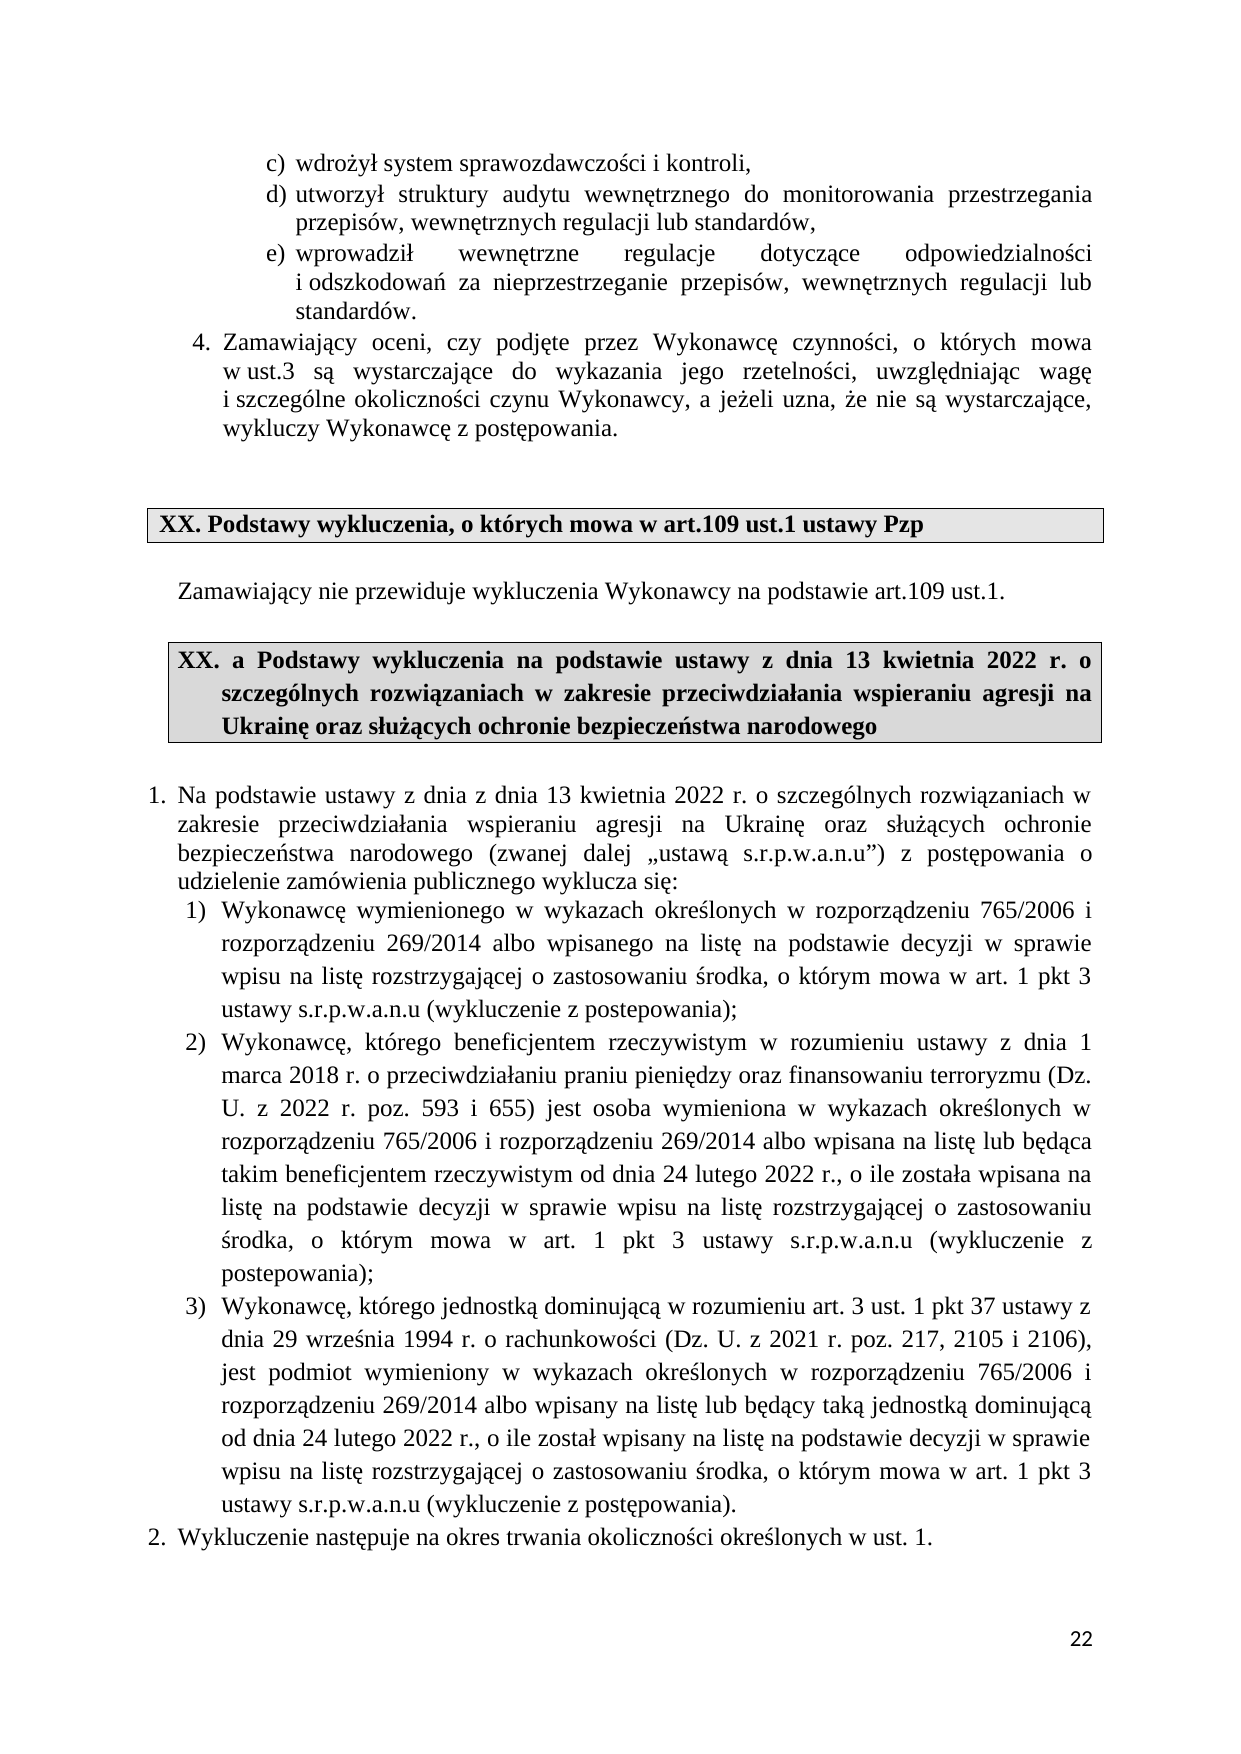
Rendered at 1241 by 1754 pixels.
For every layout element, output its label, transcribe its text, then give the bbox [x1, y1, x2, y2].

list Na podstawie ustawy z dnia z dnia 13 kwietnia 2022 r. o szczególnych rozwiązaniach w zakresie przeciwdziałania wspieraniu agresji na Ukrainę oraz służących ochronie bezpieczeństwa narodowego (zwanej dalej „ustawą s.r.p.w.a.n.u”) z postępowania o udzielenie zamówienia publicznego wyklucza się: [148, 780, 1093, 895]
list wprowadził wewnętrzne regulacje dotyczące odpowiedzialności i odszkodowań za nieprzestrzeganie przepisów, wewnętrznych regulacji lub standardów. [266, 238, 1093, 325]
text 3) Wykonawcę, którego jednostką dominującą w rozumieniu art. 3 ust. 1 pkt 37 ustawy z dnia 29 września 1994 r. o rachunkowości (Dz. U. z 2021 r. poz. 217, 2105 i 2106), jest podmiot wymieniony w wykazach określonych w rozporządzeniu 765/2006 i rozporządzeniu 269/2014 albo wpisany na listę lub będący taką jednostką dominującą od dnia 24 lutego 2022 r., o ile został wpisany na listę na podstawie decyzji w sprawie wpisu na listę rozstrzygającej o zastosowaniu środka, o którym mowa w art. 1 pkt 3 ustawy s.r.p.w.a.n.u (wykluczenie z postępowania). [185, 1291, 1093, 1518]
text 1) Wykonawcę wymienionego w wykazach określonych w rozporządzeniu 765/2006 i rozporządzeniu 269/2014 albo wpisanego na listę na podstawie decyzji w sprawie wpisu na listę rozstrzygającej o zastosowaniu środka, o którym mowa w art. 1 pkt 3 ustawy s.r.p.w.a.n.u (wykluczenie z postepowania); [185, 895, 1093, 1023]
text 2) Wykonawcę, którego beneficjentem rzeczywistym w rozumieniu ustawy z dnia 1 marca 2018 r. o przeciwdziałaniu praniu pieniędzy oraz finansowaniu terroryzmu (Dz. U. z 2022 r. poz. 593 i 655) jest osoba wymieniona w wykazach określonych w rozporządzeniu 765/2006 i rozporządzeniu 269/2014 albo wpisana na listę lub będąca takim beneficjentem rzeczywistym od dnia 24 lutego 2022 r., o ile została wpisana na listę na podstawie decyzji w sprawie wpisu na listę rozstrzygającej o zastosowaniu środka, o którym mowa w art. 1 pkt 3 ustawy s.r.p.w.a.n.u (wykluczenie z postepowania); [185, 1027, 1093, 1287]
list XX. a Podstawy wykluczenia na podstawie ustawy z dnia 13 kwietnia 2022 r. o szczególnych rozwiązaniach w zakresie przeciwdziałania wspieraniu agresji na Ukrainę oraz służących ochronie bezpieczeństwa narodowego [169, 643, 1101, 742]
list Wykluczenie następuje na okres trwania okoliczności określonych w ust. 1. [148, 1522, 1093, 1551]
list utworzył struktury audytu wewnętrznego do monitorowania przestrzegania przepisów, wewnętrznych regulacji lub standardów, [266, 179, 1093, 236]
list wdrożył system sprawozdawczości i kontroli, [266, 148, 1093, 176]
list Zamawiający nie przewiduje wykluczenia Wykonawcy na podstawie art.109 ust.1. [177, 576, 1093, 604]
table_header XX. Podstawy wykluczenia, o których mowa w art.109 ust.1 ustawy Pzp [148, 509, 1103, 542]
list Zamawiający oceni, czy podjęte przez Wykonawcę czynności, o których mowa w ust.3 są wystarczające do wykazania jego rzetelności, uwzględniając wagę i szczególne okoliczności czynu Wykonawcy, a jeżeli uzna, że nie są wystarczające, wykluczy Wykonawcę z postępowania. [192, 327, 1093, 442]
